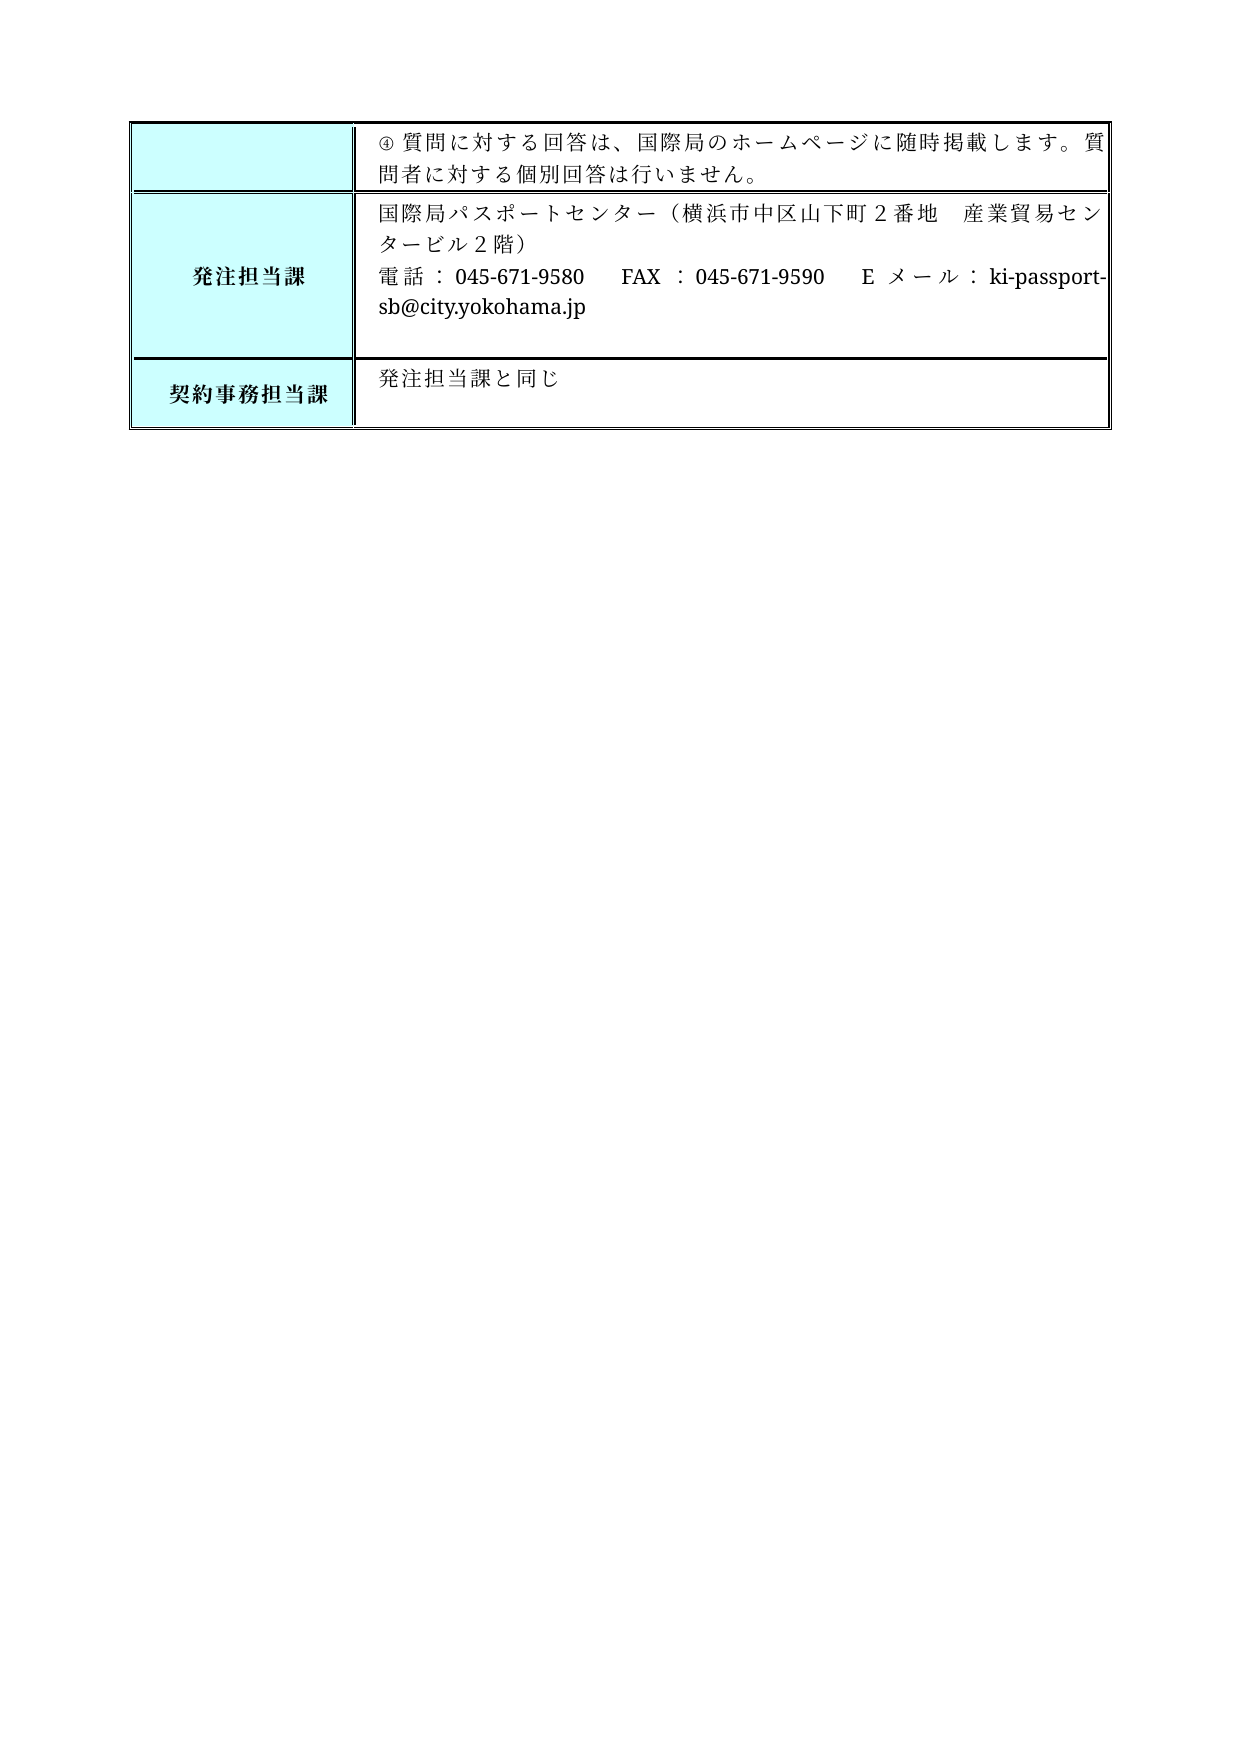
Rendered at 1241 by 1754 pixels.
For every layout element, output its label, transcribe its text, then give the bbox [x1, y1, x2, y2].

table_cell [356, 190, 1109, 357]
table_cell 発注担当課 [132, 190, 352, 357]
table_cell 契約事務担当課 [132, 357, 354, 426]
table_cell 注意事項 [132, 123, 354, 190]
table_cell [354, 357, 1108, 426]
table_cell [354, 124, 1108, 190]
